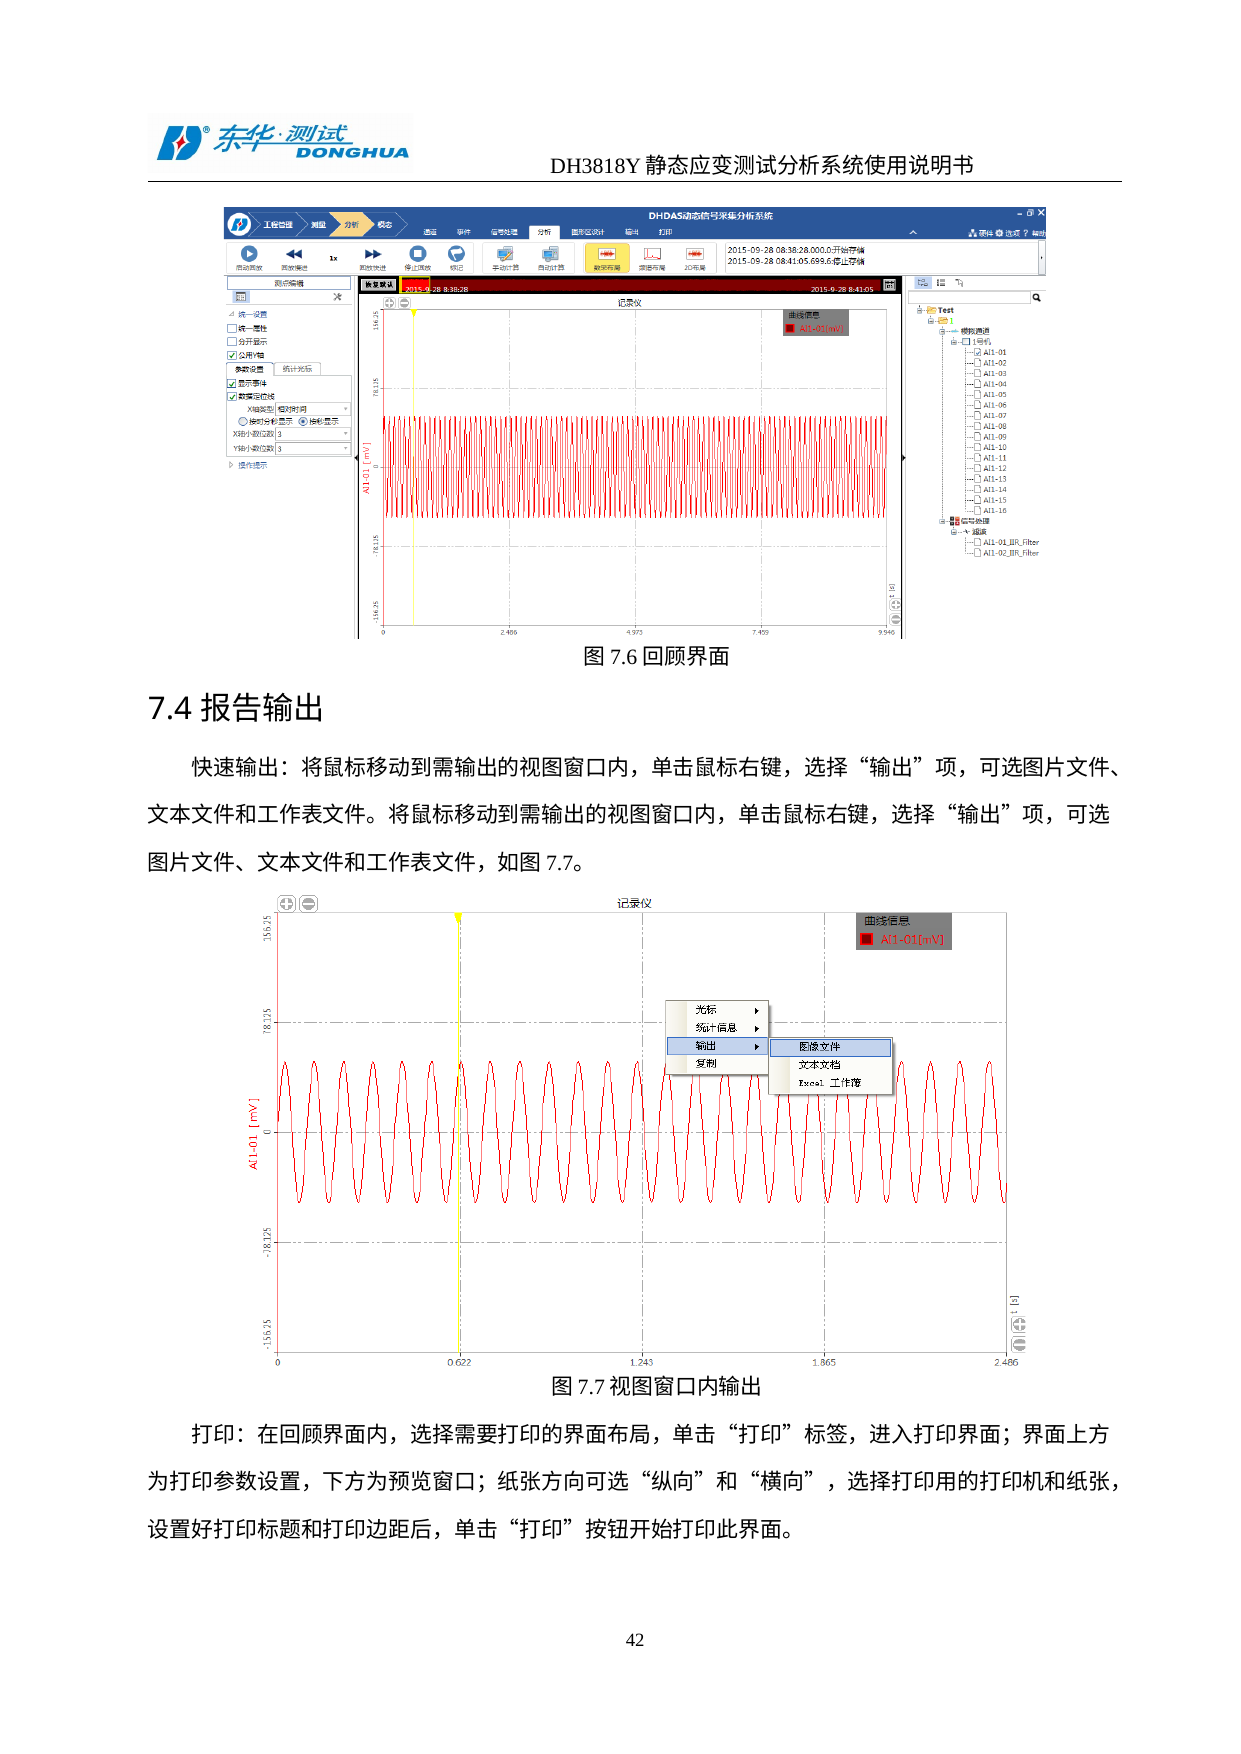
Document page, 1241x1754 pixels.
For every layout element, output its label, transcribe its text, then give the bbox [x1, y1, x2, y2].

picture [223, 207, 1046, 639]
text 图7.6 回顾界面 [148, 639, 1122, 670]
text 快速输出：将鼠标移动到需输出的视图窗口内，单击鼠标右键，选择“输出”项，可选图片文件、文本文件和工作表文件。将鼠标移动到需输出的视图窗口内，单击鼠标右键，选择“输出”项，可选图片文件、文本文件和工作表文件，如图7.7。 [148, 750, 1122, 877]
subtitle 7.4 报告输出 [148, 686, 1122, 729]
picture [147, 113, 414, 173]
picture [244, 892, 1026, 1369]
text 图7.7视图窗口内输出 [148, 1369, 1122, 1401]
text 打印：在回顾界面内，选择需要打印的界面布局，单击“打印”标签，进入打印界面；界面上方为打印参数设置，下方为预览窗口；纸张方向可选“纵向”和“横向”，选择打印用的打印机和纸张，设置好打印标题和打印边距后，单击“打印”按钮开始打印此界面。 [148, 1417, 1122, 1543]
